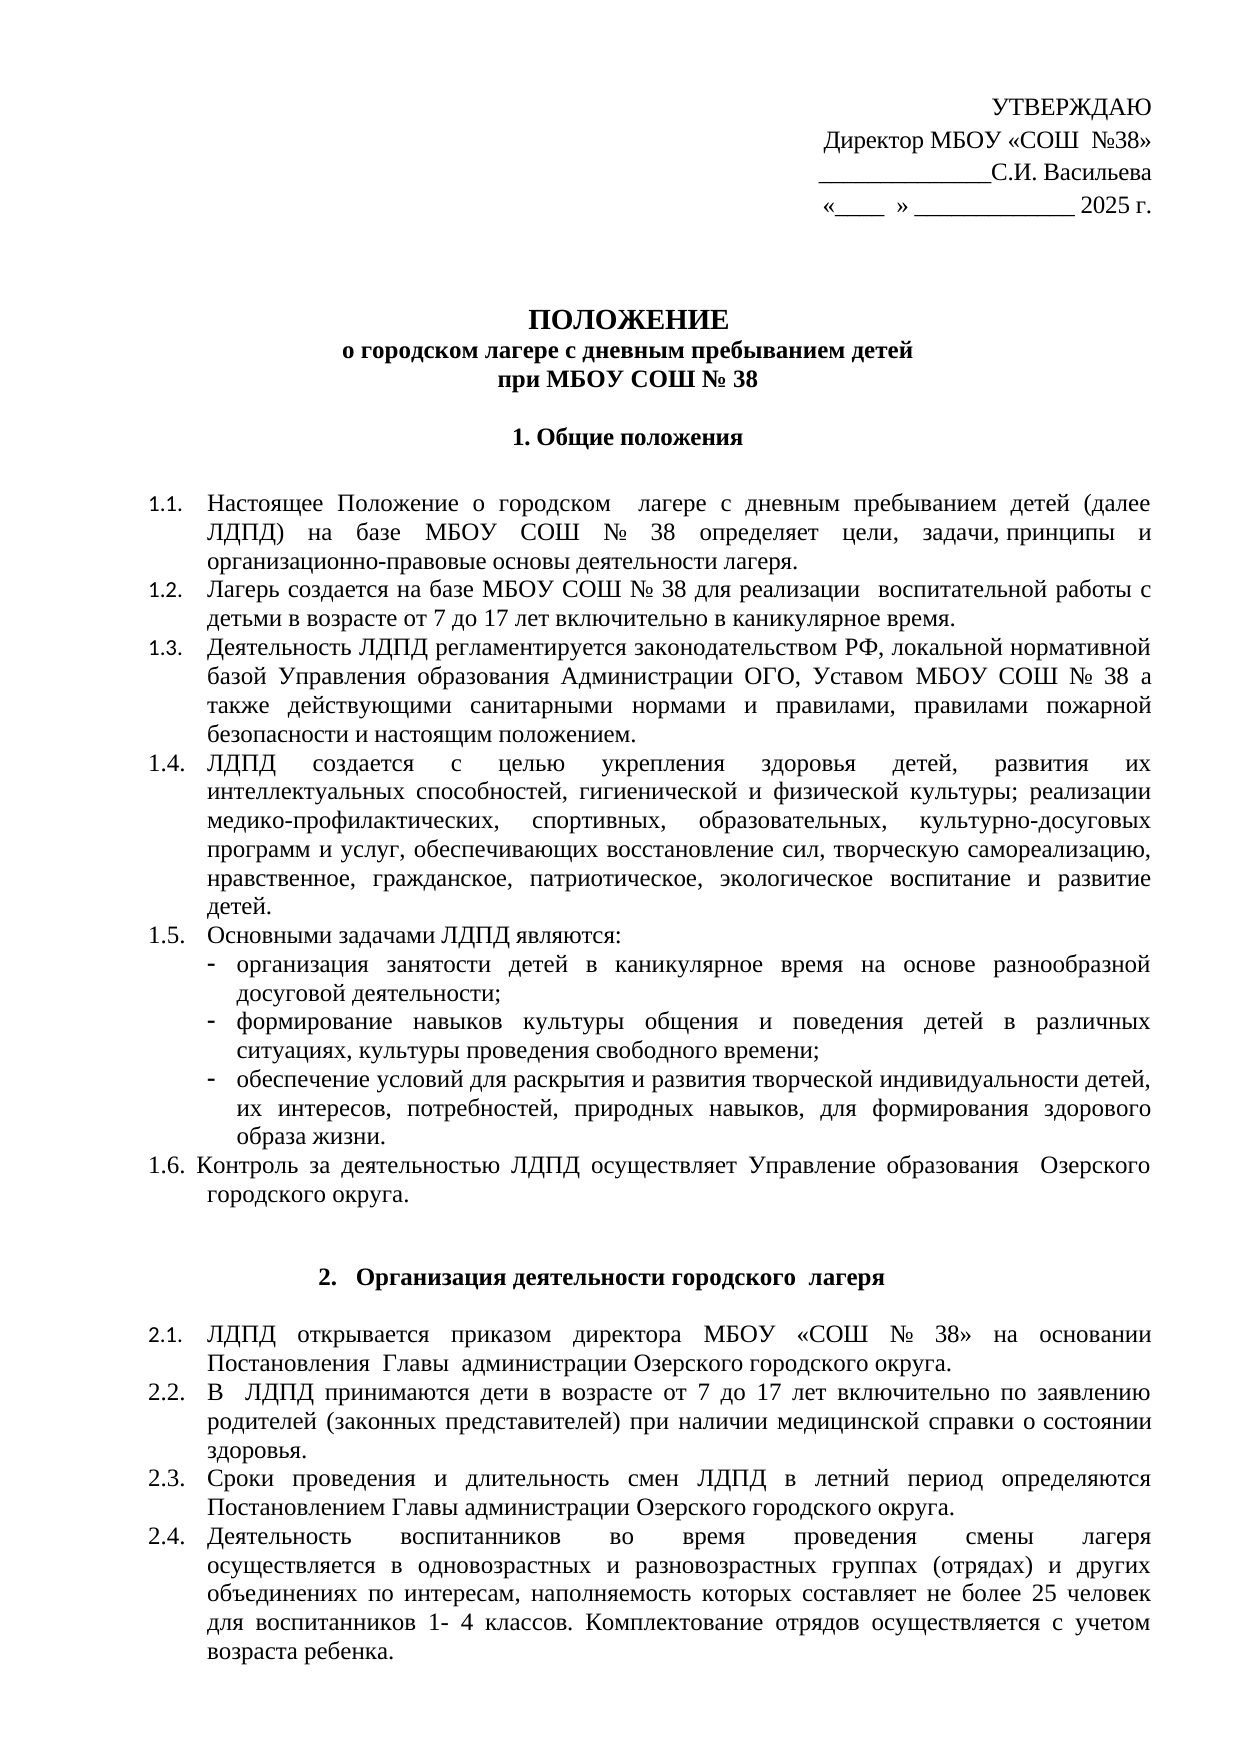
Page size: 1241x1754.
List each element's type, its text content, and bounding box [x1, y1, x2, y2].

text 1. Общие положения [103, 422, 1152, 450]
list Деятельность ЛДПД регламентируется законодательством РФ, локальной нормативной базой Управления образования Администрации ОГО, Уставом МБОУ СОШ № 38 а также действующими санитарными нормами и правилами, правилами пожарной безопасности и настоящим положением. [148, 632, 1152, 748]
list В ЛДПД принимаются дети в возрасте от 7 до 17 лет включительно по заявлению родителей (законных представителей) при наличии медицинской справки о состоянии здоровья. [148, 1377, 1152, 1463]
list Деятельность воспитанников во время проведения смены лагеря осуществляется в одновозрастных и разновозрастных группах (отрядах) и других объединениях по интересам, наполняемость которых составляет не более 25 человек для воспитанников 1- 4 классов. Комплектование отрядов осуществляется с учетом возраста ребенка. [148, 1521, 1152, 1665]
list формирование навыков культуры общения и поведения детей в различных ситуациях, культуры проведения свободного времени; [207, 1006, 1152, 1064]
list Настоящее Положение о городском лагере с дневным пребыванием детей (далее ЛДПД) на базе МБОУ СОШ № 38 определяет цели, задачи, принципы и организационно-правовые основы деятельности лагеря. [148, 488, 1152, 574]
list обеспечение условий для раскрытия и развития творческой индивидуальности детей, их интересов, потребностей, природных навыков, для формирования здорового образа жизни. [207, 1064, 1152, 1150]
text ______________С.И. Васильева [103, 154, 1152, 186]
text Директор МБОУ «СОШ №38» [103, 121, 1152, 154]
list Основными задачами ЛДПД являются: [148, 920, 1152, 949]
list ЛДПД создается с целью укрепления здоровья детей, развития их интеллектуальных способностей, гигиенической и физической культуры; реализации медико-профилактических, спортивных, образовательных, культурно-досуговых программ и услуг, обеспечивающих восстановление сил, творческую самореализацию, нравственное, гражданское, патриотическое, экологическое воспитание и развитие детей. [148, 748, 1152, 920]
text при МБОУ СОШ № 38 [103, 364, 1152, 393]
text 1.6. Контроль за деятельностью ЛДПД осуществляет Управление образования Озерского городского округа. [148, 1150, 1152, 1208]
text ПОЛОЖЕНИЕ [106, 302, 1152, 335]
list Лагерь создается на базе МБОУ СОШ № 38 для реализации воспитательной работы с детьми в возрасте от 7 до 17 лет включительно в каникулярное время. [148, 574, 1152, 632]
list Организация деятельности городского лагеря [318, 1262, 1152, 1291]
list Сроки проведения и длительность смен ЛДПД в летний период определяются Постановлением Главы администрации Озерского городского округа. [148, 1463, 1152, 1521]
list организация занятости детей в каникулярное время на основе разнообразной досуговой деятельности; [207, 949, 1152, 1006]
list ЛДПД открывается приказом директора МБОУ «СОШ № 38» на основании Постановления Главы администрации Озерского городского округа. [148, 1319, 1152, 1377]
text УТВЕРЖДАЮ [103, 89, 1152, 121]
text «____ » _____________ 2025 г. [103, 186, 1152, 219]
text о городском лагере с дневным пребыванием детей [103, 335, 1152, 364]
